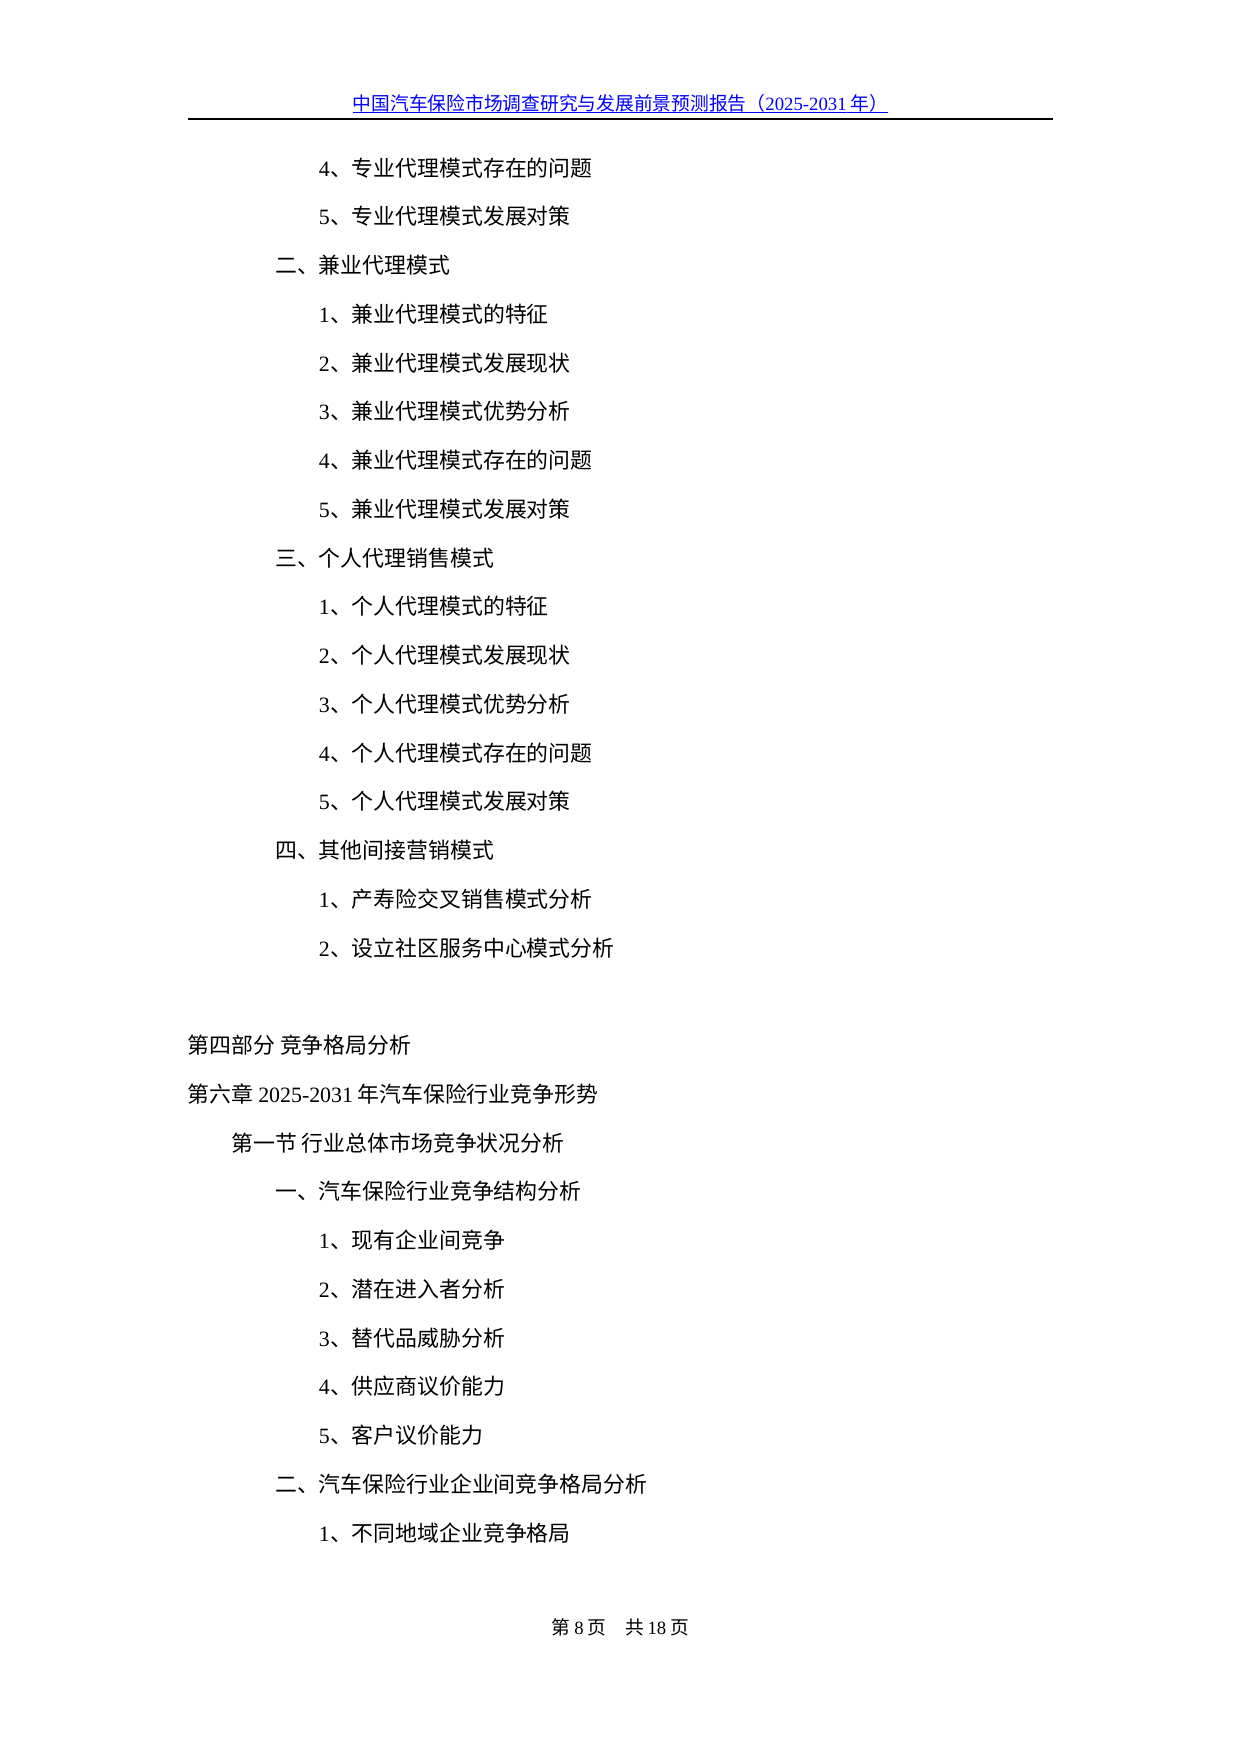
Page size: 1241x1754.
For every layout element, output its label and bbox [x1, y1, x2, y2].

text [187, 150, 1053, 1548]
